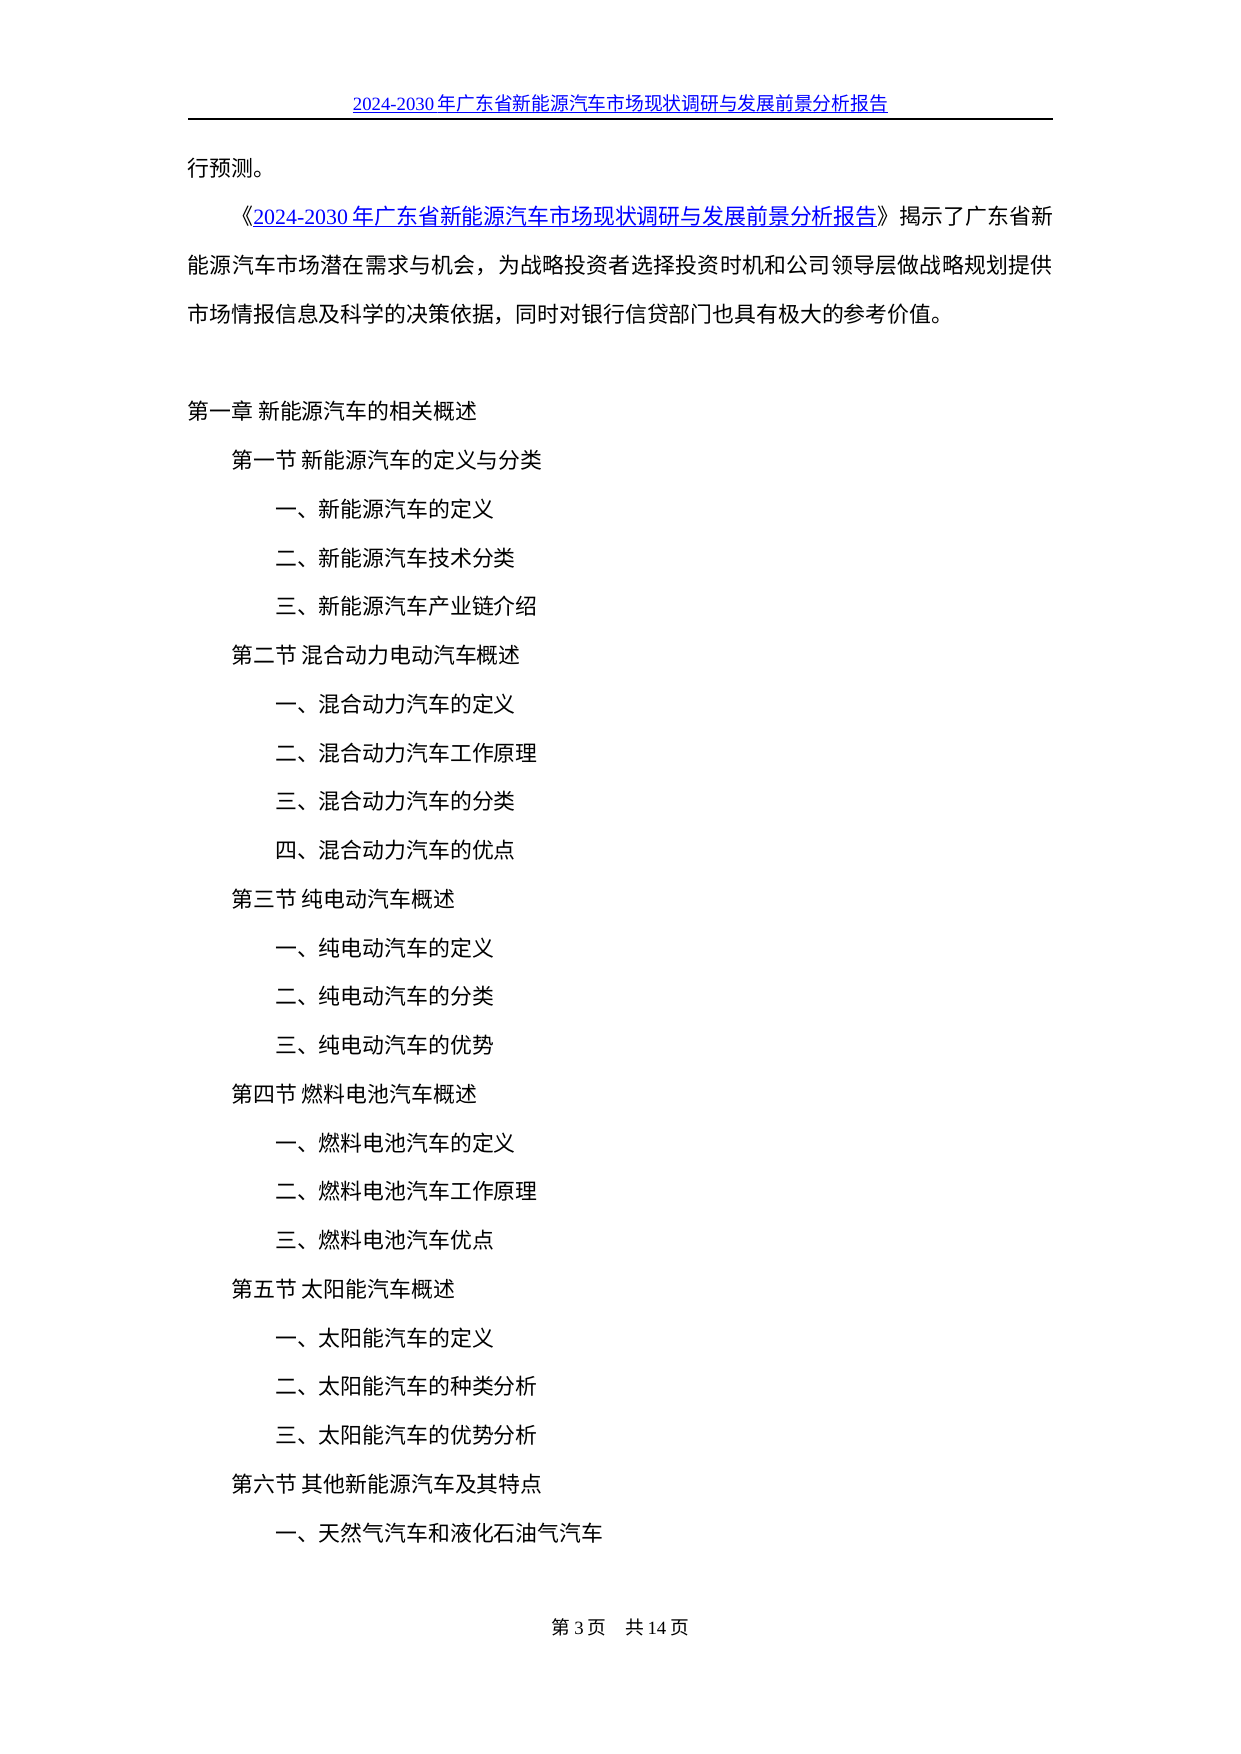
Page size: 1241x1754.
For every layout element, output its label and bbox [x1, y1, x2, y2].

text [187, 150, 1053, 1548]
